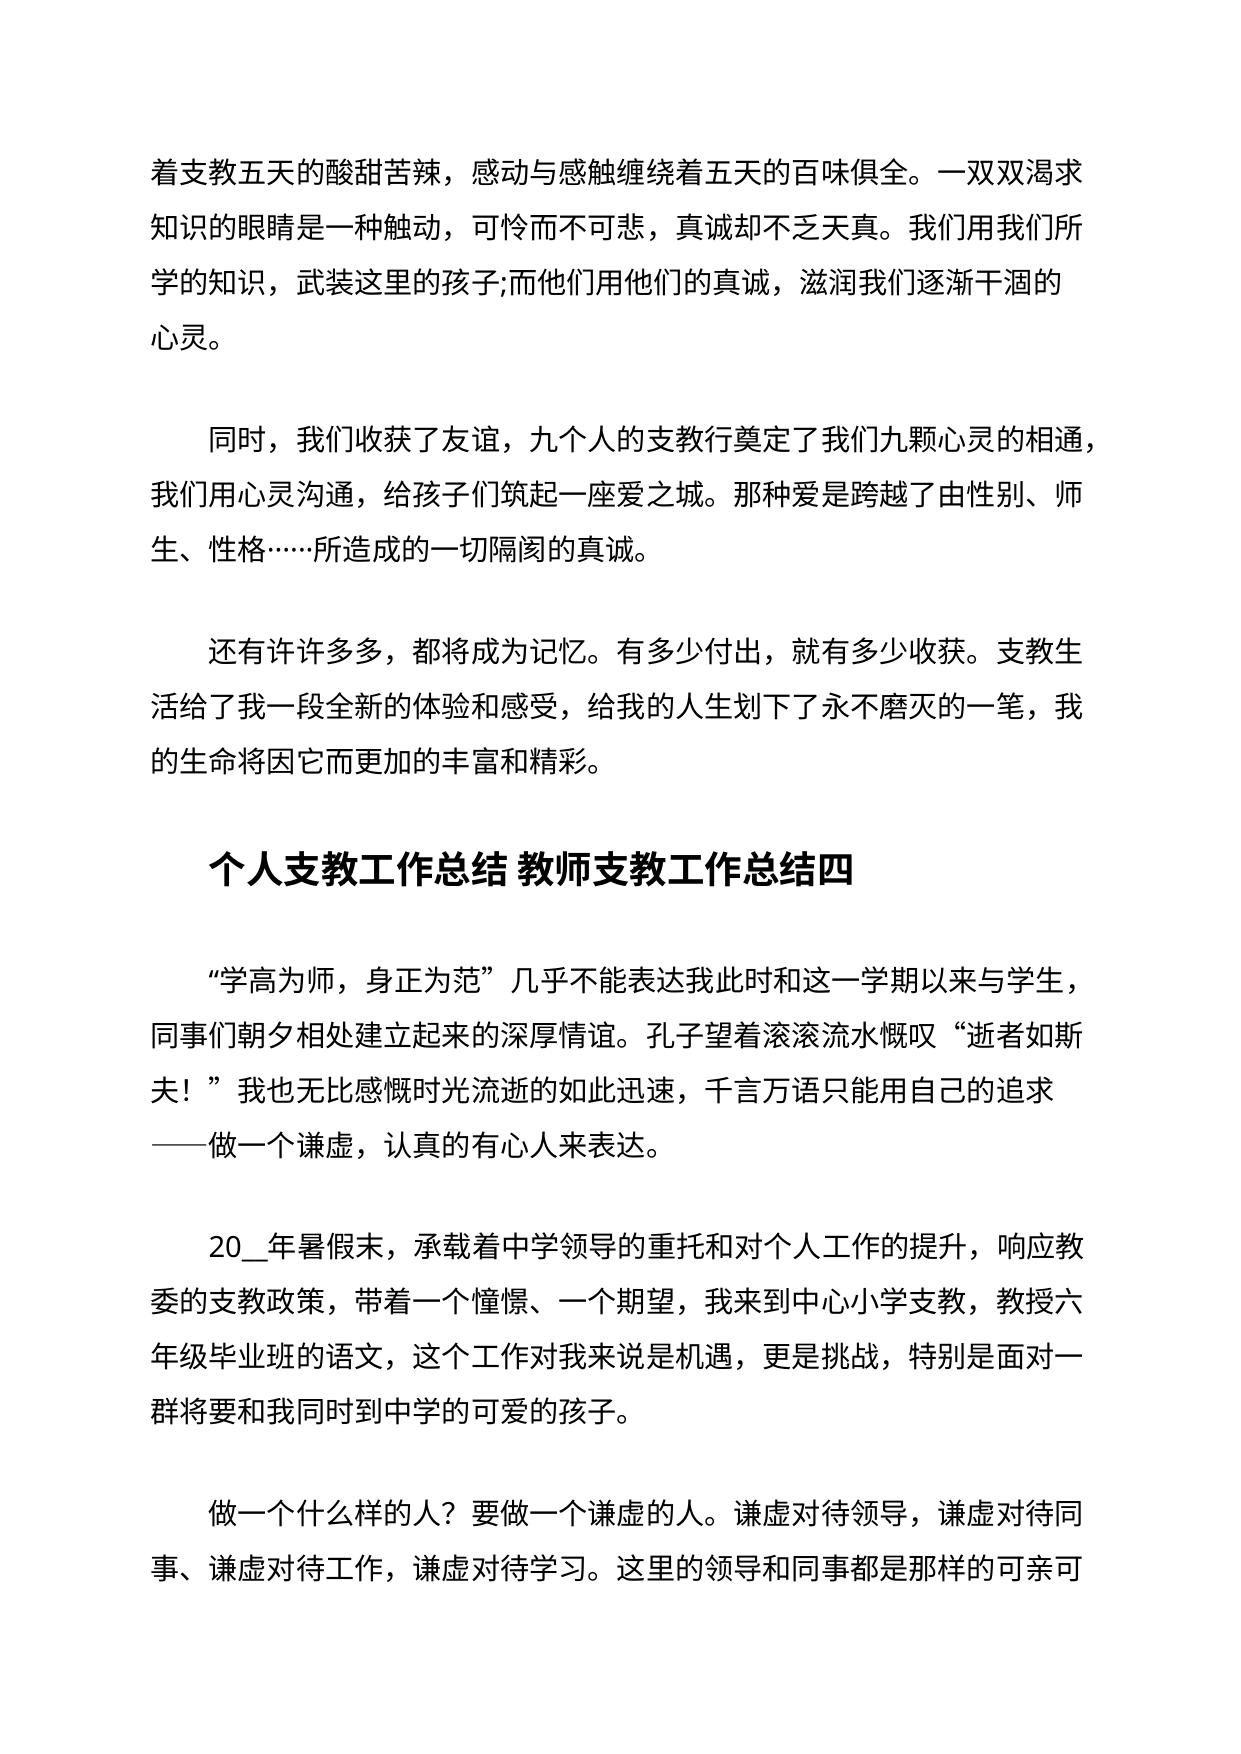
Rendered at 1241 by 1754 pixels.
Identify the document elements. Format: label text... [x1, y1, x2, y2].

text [150, 150, 1090, 357]
text 还有许许多多，都将成为记忆。有多少付出，就有多少收获。支教生活给了我一段全新的体验和感受，给我的人生划下了永不磨灭的一笔，我的生命将因它而更加的丰富和精彩。 [150, 628, 1090, 780]
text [150, 1490, 1090, 1588]
text 同时，我们收获了友谊，九个人的支教行奠定了我们九颗心灵的相通，我们用心灵沟通，给孩子们筑起一座爱之城。那种爱是跨越了由性别、师生、性格······所造成的一切隔阂的真诚。 [150, 417, 1090, 569]
text 个人支教工作总结 教师支教工作总结四 [150, 840, 1090, 894]
text 20__年暑假末，承载着中学领导的重托和对个人工作的提升，响应教委的支教政策，带着一个憧憬、一个期望，我来到中心小学支教，教授六年级毕业班的语文，这个工作对我来说是机遇，更是挑战，特别是面对一群将要和我同时到中学的可爱的孩子。 [150, 1224, 1090, 1431]
text “学高为师，身正为范”几乎不能表达我此时和这一学期以来与学生，同事们朝夕相处建立起来的深厚情谊。孔子望着滚滚流水慨叹“逝者如斯夫！”我也无比感慨时光流逝的如此迅速，千言万语只能用自己的追求——做一个谦虚，认真的有心人来表达。 [150, 957, 1090, 1164]
